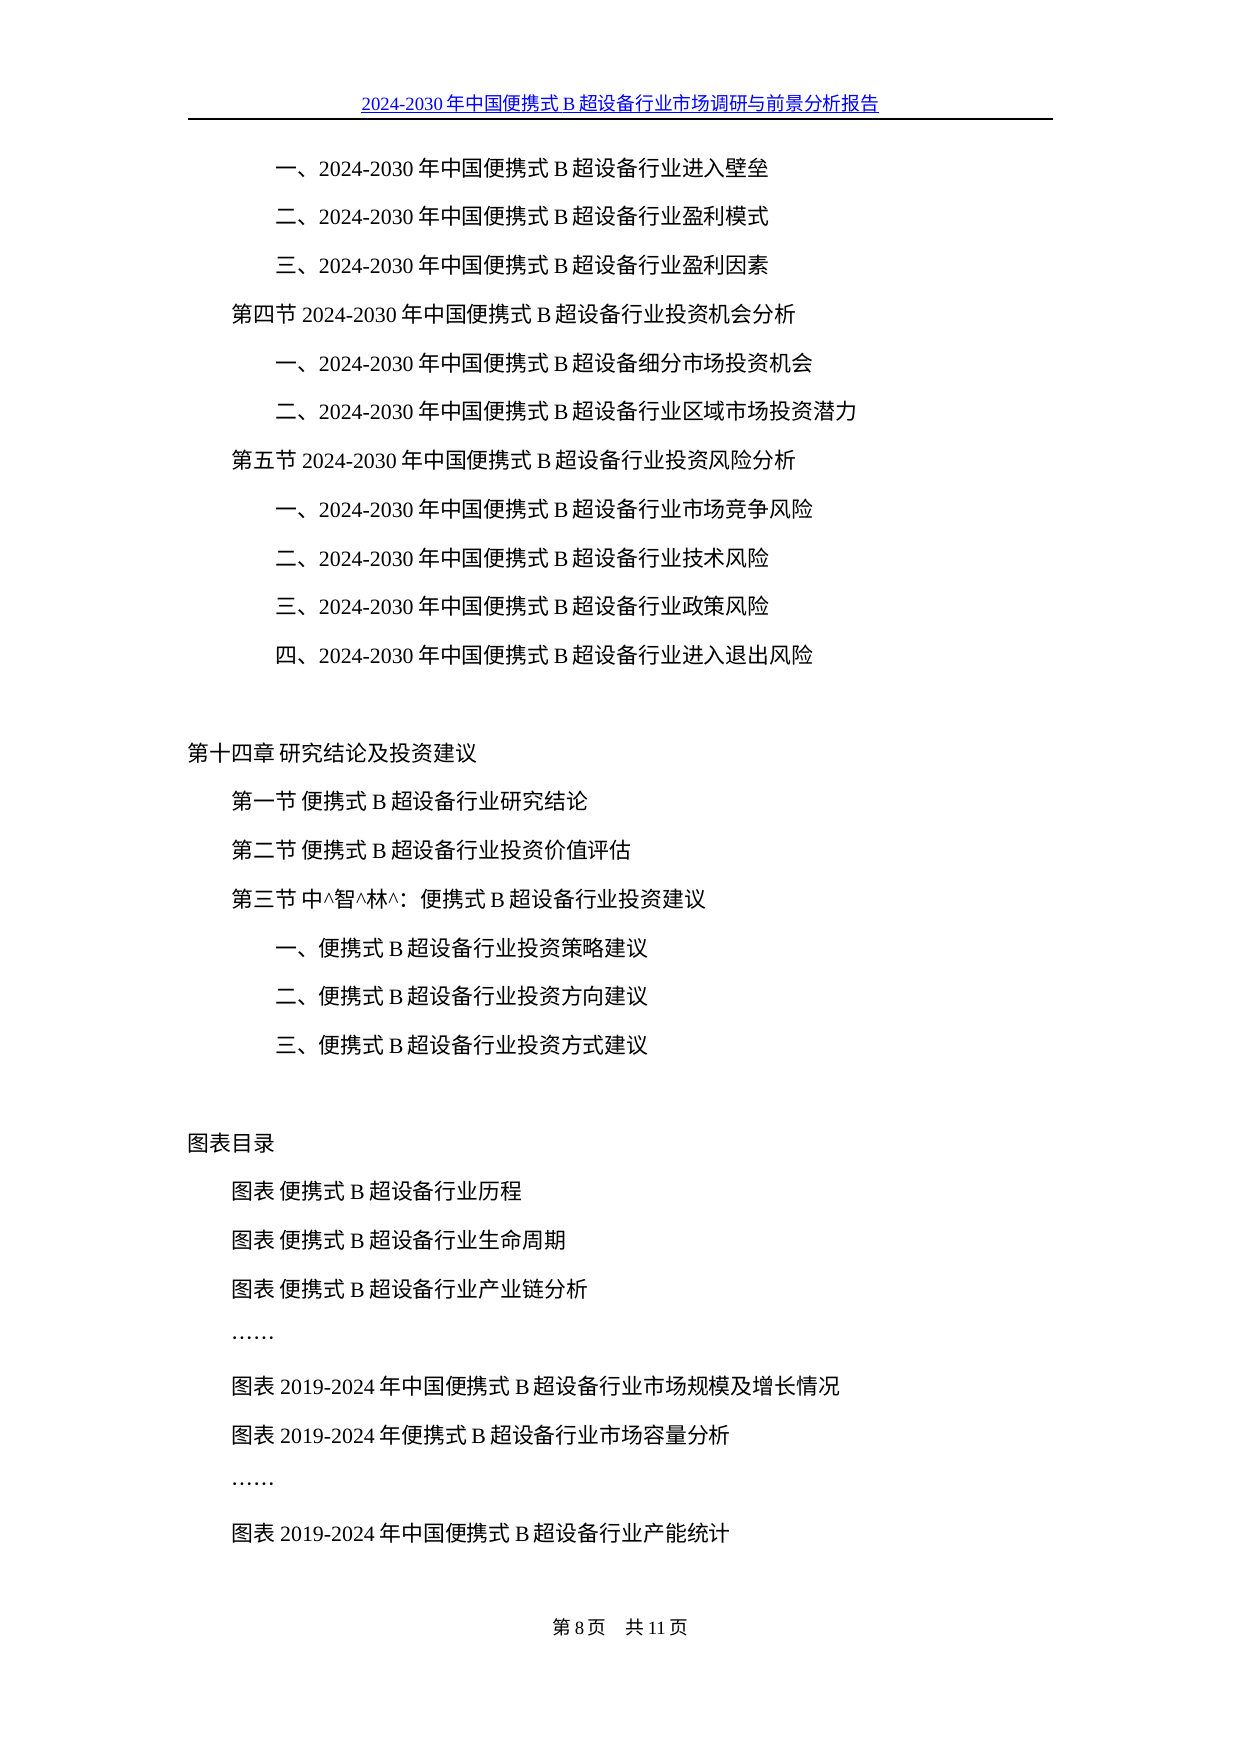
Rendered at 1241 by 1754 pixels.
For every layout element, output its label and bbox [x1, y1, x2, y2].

text [187, 150, 1053, 1548]
